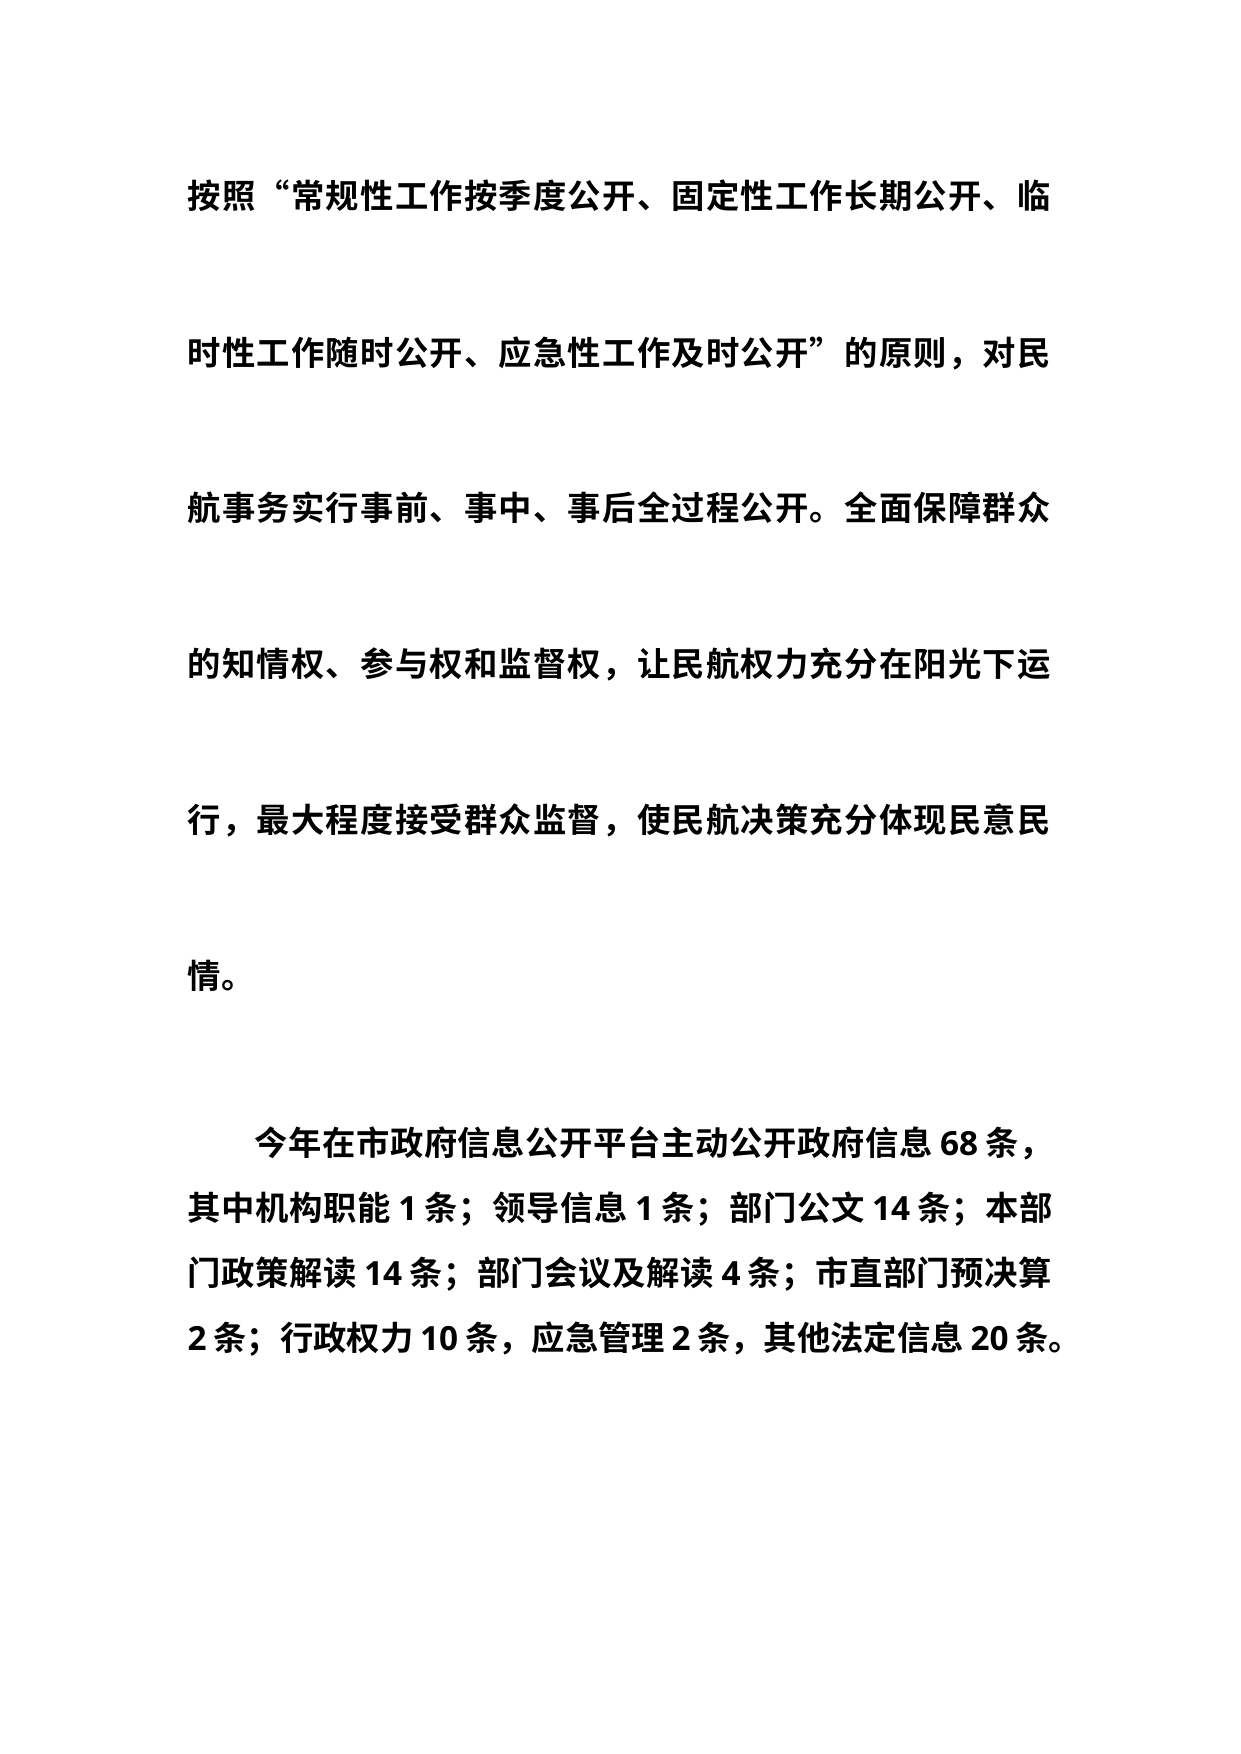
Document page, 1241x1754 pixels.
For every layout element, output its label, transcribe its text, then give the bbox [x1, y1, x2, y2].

subtitle 按照“常规性工作按季度公开、固定性工作长期公开、临时性工作随时公开、应急性工作及时公开”的原则，对民航事务实行事前、事中、事后全过程公开。全面保障群众的知情权、参与权和监督权，让民航权力充分在阳光下运行，最大程度接受群众监督，使民航决策充分体现民意民情。 [187, 162, 1053, 1007]
text 今年在市政府信息公开平台主动公开政府信息68条，其中机构职能1条；领导信息1条；部门公文14条；本部门政策解读14条；部门会议及解读4条；市直部门预决算2条；行政权力10条，应急管理2条，其他法定信息20条。 [187, 1108, 1053, 1368]
